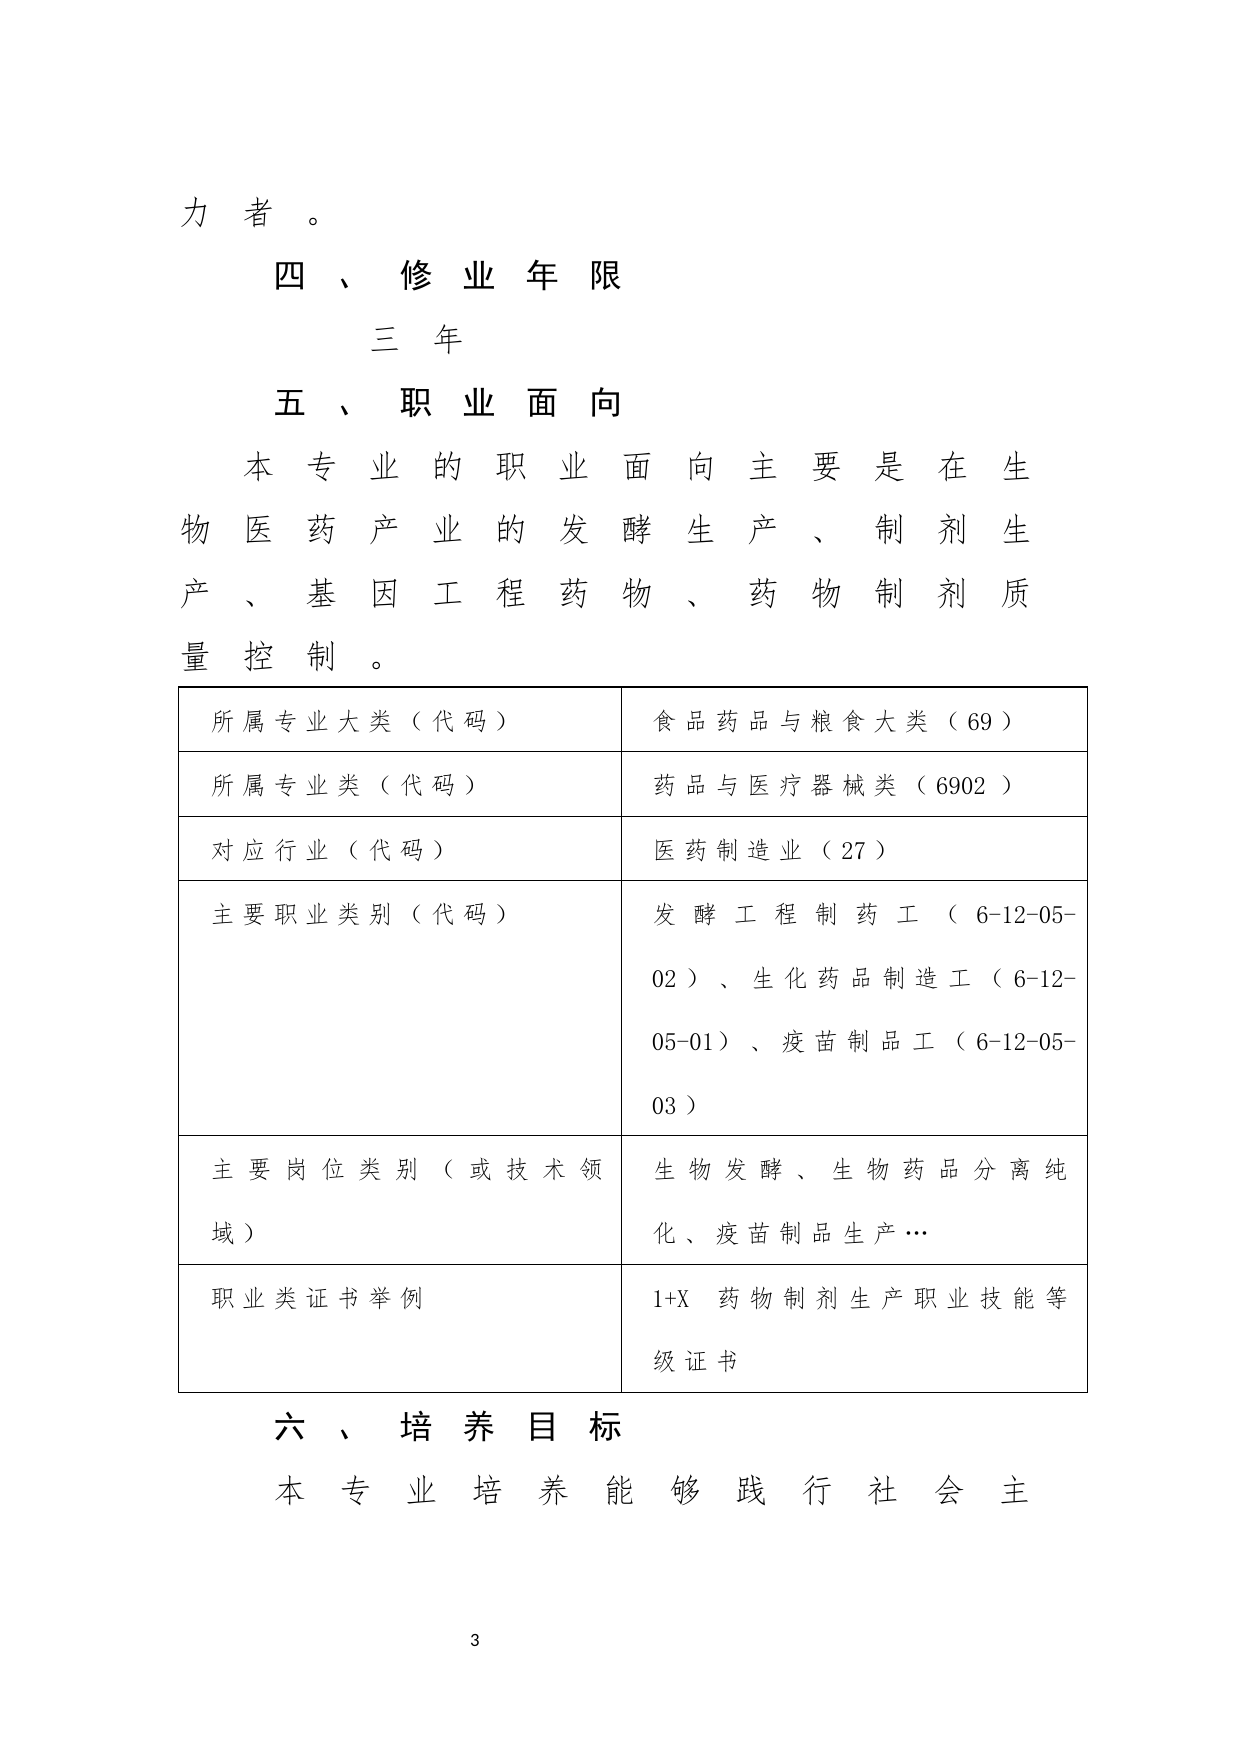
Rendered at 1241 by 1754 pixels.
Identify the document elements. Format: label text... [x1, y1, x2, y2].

table_header 所属专业大类（代码） [179, 688, 621, 751]
text 本专业的职业面向主要是在生物医药产业的发酵生产、制剂生产、基因工程药物、药物制剂质量控制。 [178, 432, 1062, 686]
table_cell 1+X药物制剂生产职业技能等级证书 [622, 1265, 1087, 1392]
table_cell 主要职业类别（代码） [179, 881, 621, 1135]
text 初中毕业生或具有同等学力者。 [178, 178, 1062, 242]
table_cell 医药制造业（27） [622, 817, 1087, 880]
table_cell 职业类证书举例 [179, 1265, 621, 1392]
table_header 食品药品与粮食大类（69） [622, 688, 1087, 751]
table_cell 发酵工程制药工（6-12-05-02）、生化药品制造工（6-12-05-01）、疫苗制品工（6-12-05-03） [622, 881, 1087, 1135]
text 五、职业面向 [178, 369, 1062, 432]
text 六、培养目标 [178, 1393, 1062, 1456]
table_cell 药品与医疗器械类（6902） [622, 752, 1087, 816]
table_cell 主要岗位类别（或技术领域） [179, 1136, 621, 1263]
text 四、修业年限 [178, 242, 1062, 305]
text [178, 1456, 1062, 1520]
table_cell 生物发酵、生物药品分离纯化、疫苗制品生产… [622, 1136, 1087, 1263]
text 三年 [178, 305, 1062, 369]
table_cell 对应行业（代码） [179, 817, 621, 880]
table_cell 所属专业类（代码） [179, 752, 621, 816]
